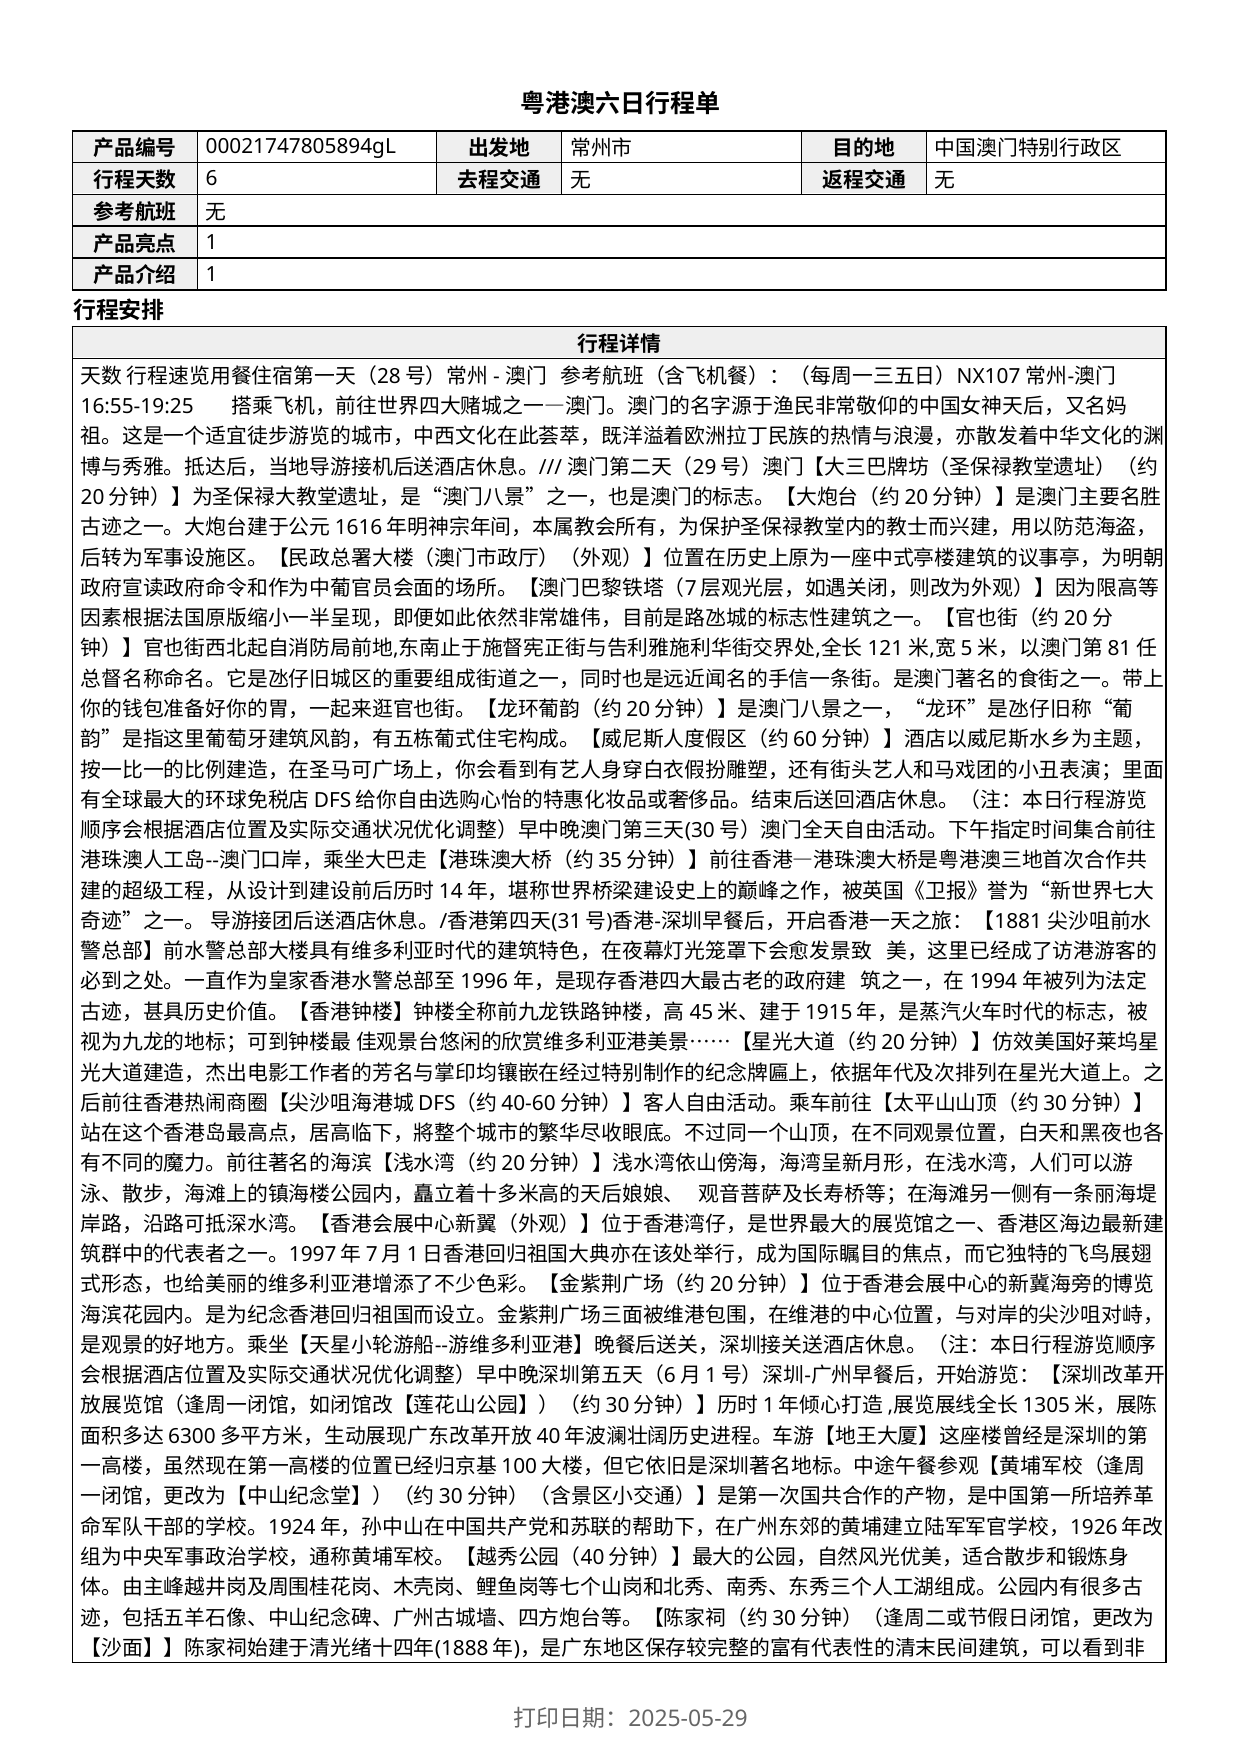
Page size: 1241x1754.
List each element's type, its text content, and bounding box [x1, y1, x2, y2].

table_cell 1 [198, 227, 1165, 257]
text 行程安排 [73, 291, 1167, 325]
text 粤港澳六日行程单 [73, 83, 1167, 119]
table_cell 返程交通 [802, 163, 926, 193]
table_header 中国澳门特别行政区 [927, 132, 1165, 162]
table_cell 行程天数 [73, 163, 197, 193]
table_cell 天数 [73, 359, 1165, 1661]
table_cell 无 [562, 163, 801, 193]
table_cell 产品亮点 [73, 227, 197, 257]
table_cell 去程交通 [437, 163, 561, 193]
table_header 行程详情 [73, 327, 1165, 357]
table_header 出发地 [437, 132, 561, 162]
table_header 常州市 [562, 132, 801, 162]
table_header 00021747805894gL [198, 132, 436, 162]
table_cell 产品介绍 [73, 259, 197, 289]
table_header 目的地 [802, 132, 926, 162]
table_cell 1 [198, 259, 1165, 289]
table_cell 参考航班 [73, 195, 197, 225]
table_header 产品编号 [73, 132, 197, 162]
table_cell 无 [927, 163, 1165, 193]
table_cell 6 [198, 163, 436, 193]
table_cell 无 [198, 195, 1165, 225]
